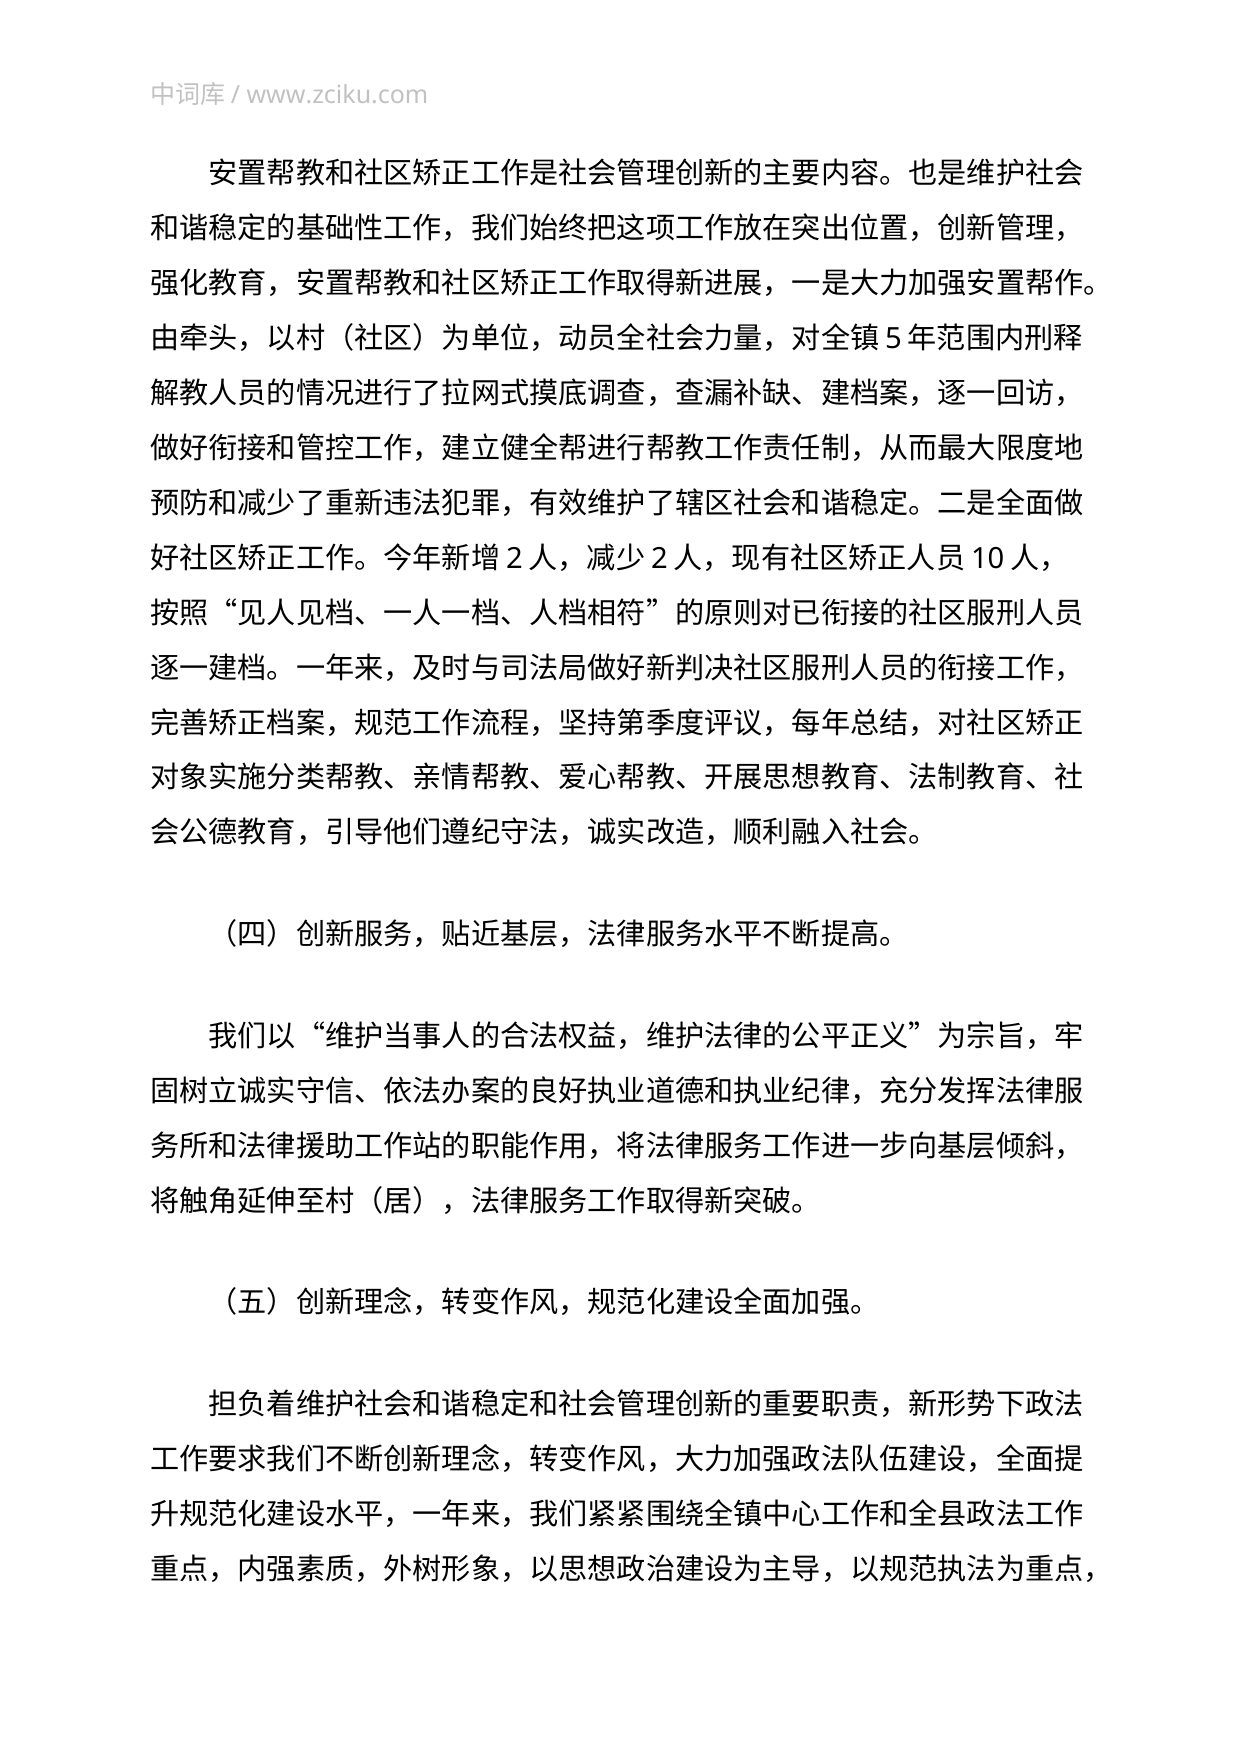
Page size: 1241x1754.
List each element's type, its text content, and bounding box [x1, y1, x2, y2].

text （五）创新理念，转变作风，规范化建设全面加强。 [150, 1279, 1090, 1321]
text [150, 1381, 1090, 1588]
text 我们以“维护当事人的合法权益，维护法律的公平正义”为宗旨，牢固树立诚实守信、依法办案的良好执业道德和执业纪律，充分发挥法律服务所和法律援助工作站的职能作用，将法律服务工作进一步向基层倾斜，将触角延伸至村（居），法律服务工作取得新突破。 [150, 1012, 1090, 1219]
text 安置帮教和社区矫正工作是社会管理创新的主要内容。也是维护社会和谐稳定的基础性工作，我们始终把这项工作放在突出位置，创新管理，强化教育，安置帮教和社区矫正工作取得新进展，一是大力加强安置帮作。由牵头，以村（社区）为单位，动员全社会力量，对全镇5年范围内刑释解教人员的情况进行了拉网式摸底调查，查漏补缺、建档案，逐一回访，做好衔接和管控工作，建立健全帮进行帮教工作责任制，从而最大限度地预防和减少了重新违法犯罪，有效维护了辖区社会和谐稳定。二是全面做好社区矫正工作。今年新增2人，减少2人，现有社区矫正人员10人，按照“见人见档、一人一档、人档相符”的原则对已衔接的社区服刑人员逐一建档。一年来，及时与司法局做好新判决社区服刑人员的衔接工作，完善矫正档案，规范工作流程，坚持第季度评议，每年总结，对社区矫正对象实施分类帮教、亲情帮教、爱心帮教、开展思想教育、法制教育、社会公德教育，引导他们遵纪守法，诚实改造，顺利融入社会。 [150, 150, 1090, 851]
text （四）创新服务，贴近基层，法律服务水平不断提高。 [150, 911, 1090, 953]
